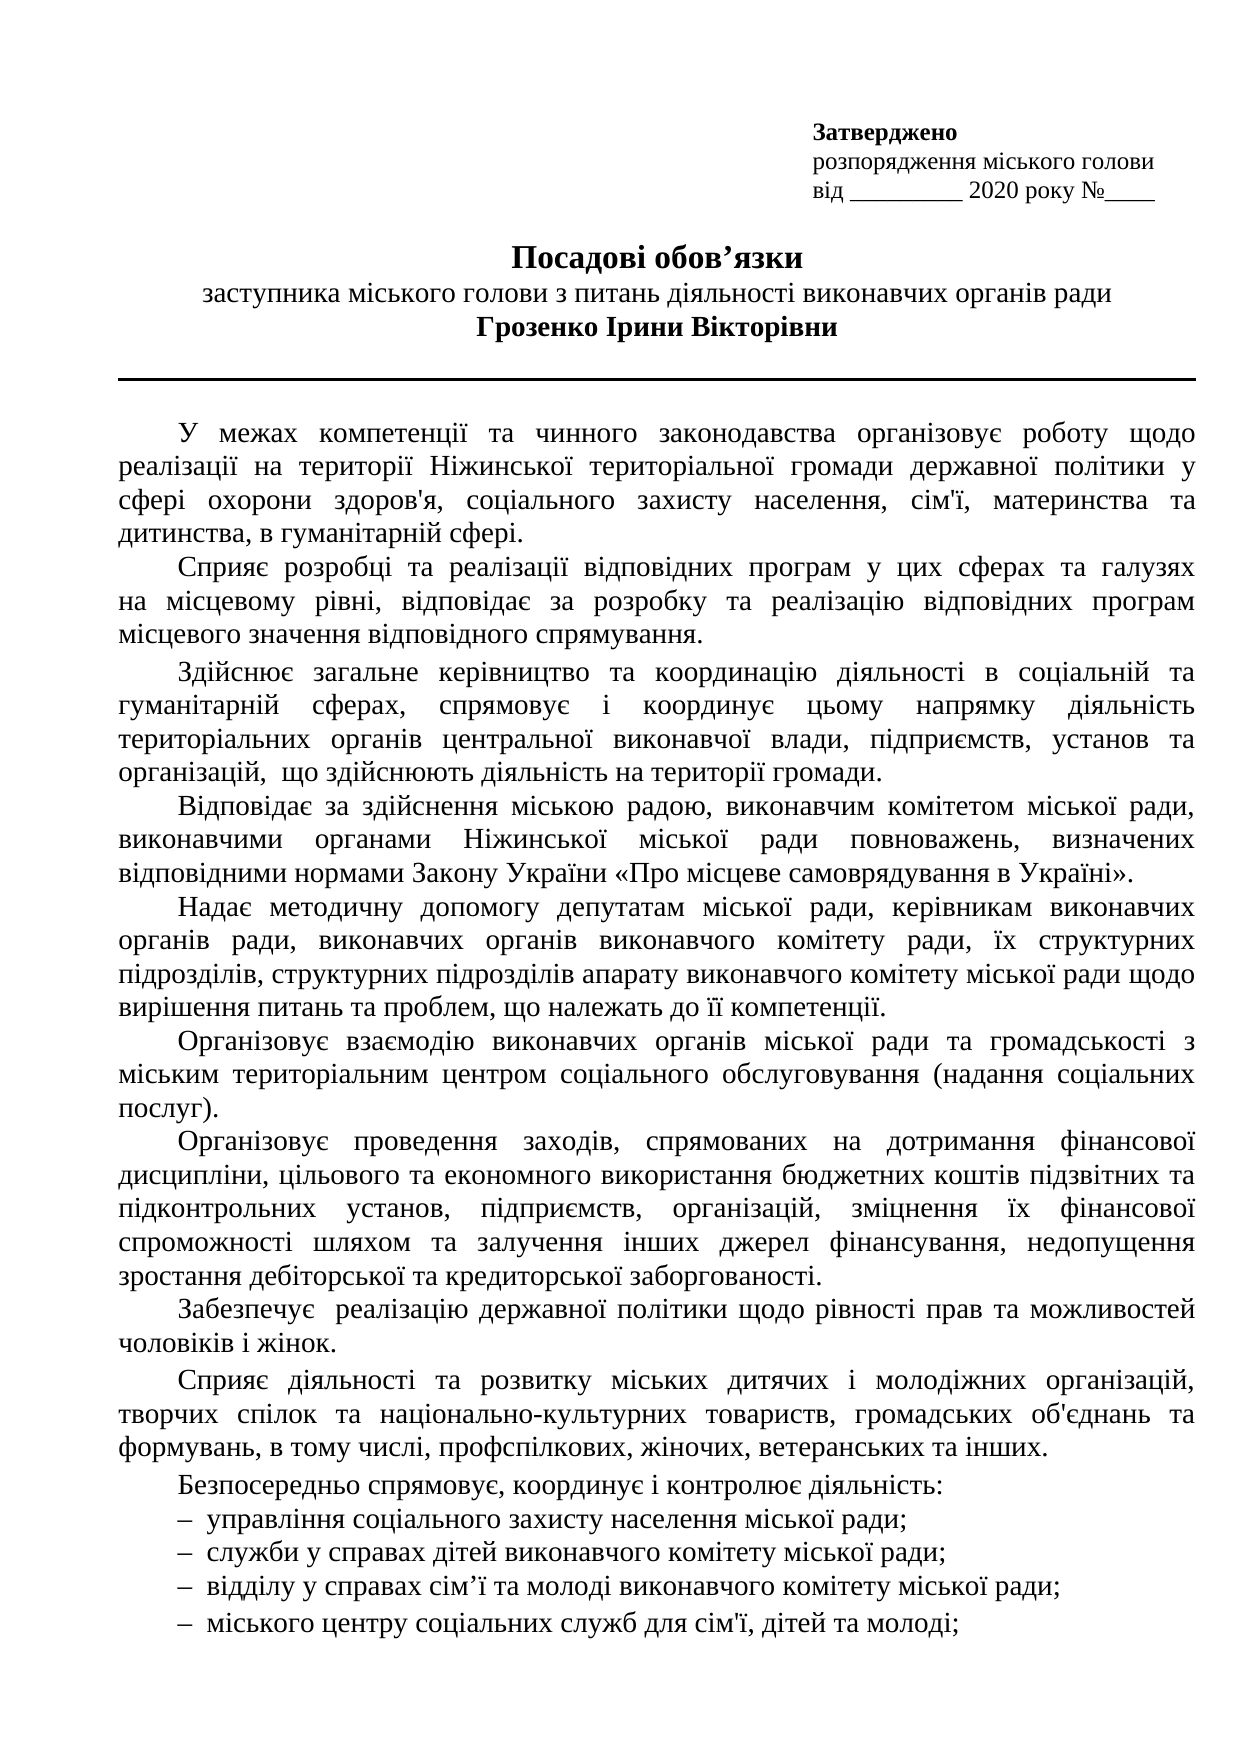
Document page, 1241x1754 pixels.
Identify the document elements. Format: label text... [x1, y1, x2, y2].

text розпорядження міського голови [812, 146, 1196, 175]
text від _________ 2020 року №____ [812, 175, 1196, 204]
text Забезпечує реалізацію державної політики щодо рівності прав та можливостей чоловіків і жінок. [118, 1291, 1196, 1358]
text Організовує взаємодію виконавчих органів міської ради та громадськості з міським територіальним центром соціального обслуговування (надання соціальних послуг). [118, 1023, 1196, 1123]
text – відділу у справах сім’ї та молоді виконавчого комітету міської ради; [118, 1568, 1196, 1601]
text заступника міського голови з питань діяльності виконавчих органів ради [118, 276, 1196, 309]
text Посадові обов’язки [118, 237, 1196, 276]
text Сприяє розробці та реалізації відповідних програм у цих сферах та галузях на місцевому рівні, відповідає за розробку та реалізацію відповідних програм місцевого значення відповідного спрямування. [118, 549, 1196, 650]
text – управління соціального захисту населення міської ради; [118, 1501, 1196, 1534]
text Сприяє діяльності та розвитку міських дитячих і молодіжних організацій, творчих спілок та національно-культурних товариств, громадських об'єднань та формувань, в тому числі, профспілкових, жіночих, ветеранських та інших. [118, 1362, 1196, 1463]
text – служби у справах дітей виконавчого комітету міської ради; [118, 1534, 1196, 1568]
text Затверджено [812, 117, 1196, 146]
text У межах компетенції та чинного законодавства організовує роботу щодо реалізації на території Ніжинської територіальної громади державної політики у сфері охорони здоров'я, соціального захисту населення, сім'ї, материнства та дитинства, в гуманітарній сфері. [118, 415, 1196, 549]
text Організовує проведення заходів, спрямованих на дотримання фінансової дисципліни, цільового та економного використання бюджетних коштів підзвітних та підконтрольних установ, підприємств, організацій, зміцнення їх фінансової спроможності шляхом та залучення інших джерел фінансування, недопущення зростання дебіторської та кредиторської заборгованості. [118, 1123, 1196, 1291]
text Надає методичну допомогу депутатам міської ради, керівникам виконавчих органів ради, виконавчих органів виконавчого комітету ради, їх структурних підрозділів, структурних підрозділів апарату виконавчого комітету міської ради щодо вирішення питань та проблем, що належать до її компетенції. [118, 889, 1196, 1023]
text Безпосередньо спрямовує, координує і контролює діяльність: [177, 1467, 1196, 1501]
text Грозенко Ірини Вікторівни [118, 309, 1196, 343]
text – міського центру соціальних служб для сім'ї, дітей та молоді; [118, 1606, 1196, 1639]
text Відповідає за здійснення міською радою, виконавчим комітетом міської ради, виконавчими органами Ніжинської міської ради повноважень, визначених відповідними нормами Закону України «Про місцеве самоврядування в Україні». [118, 788, 1196, 889]
text Здійснює загальне керівництво та координацію діяльності в соціальній та гуманітарній сферах, спрямовує і координує цьому напрямку діяльність територіальних органів центральної виконавчої влади, підприємств, установ та організацій, що здійснюють діяльність на території громади. [118, 654, 1196, 788]
